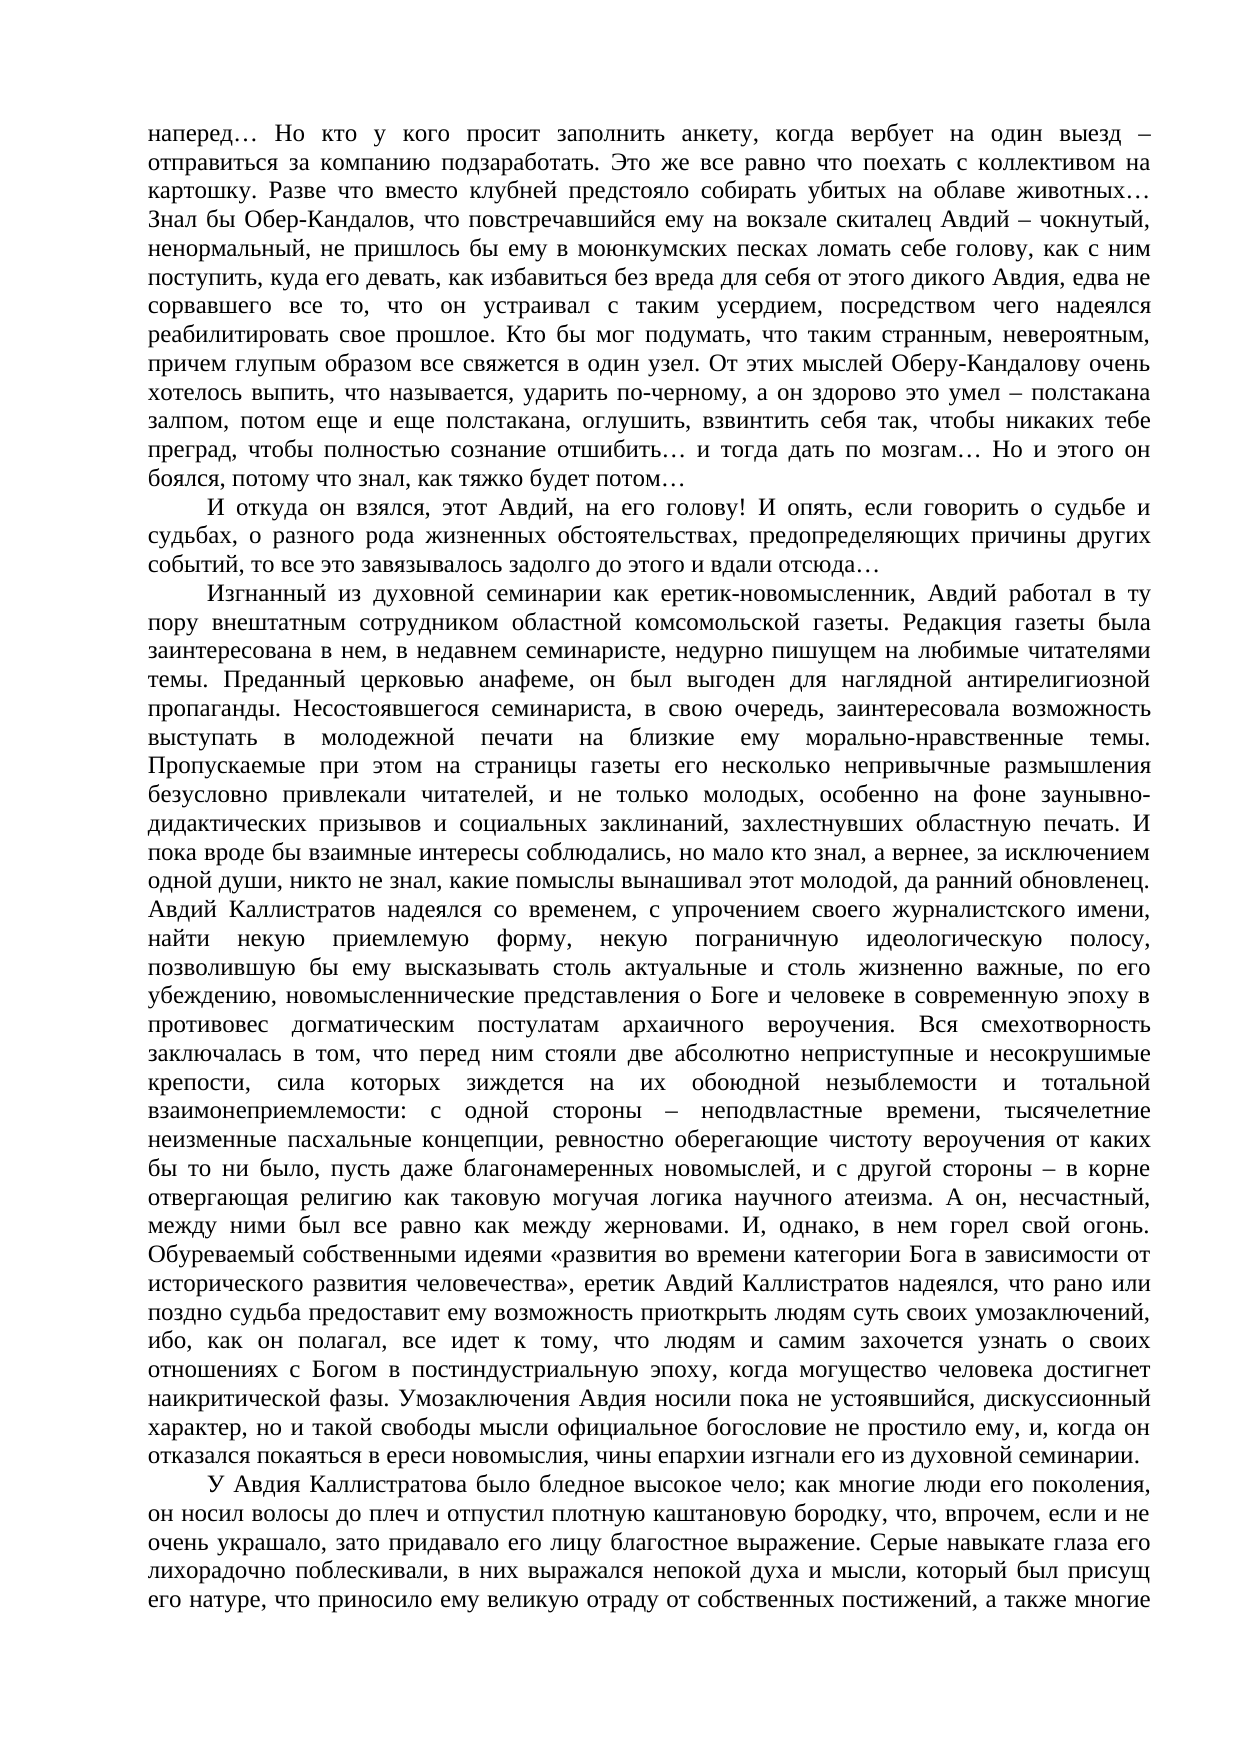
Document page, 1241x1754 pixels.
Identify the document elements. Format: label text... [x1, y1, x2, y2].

text Изгнанный из духовной семинарии как еретик-новомысленник, Авдий работал в ту пору внештатным сотрудником областной комсомольской газеты. Редакция газеты была заинтересована в нем, в недавнем семинаристе, недурно пишущем на любимые читателями темы. Преданный церковью анафеме, он был выгоден для наглядной антирелигиозной пропаганды. Несостоявшегося семинариста, в свою очередь, заинтересовала возможность выступать в молодежной печати на близкие ему морально-нравственные темы. Пропускаемые при этом на страницы газеты его несколько непривычные размышления безусловно привлекали читателей, и не только молодых, особенно на фоне заунывно-дидактических призывов и социальных заклинаний, захлестнувших областную печать. И пока вроде бы взаимные интересы соблюдались, но мало кто знал, а вернее, за исключением одной души, никто не знал, какие помыслы вынашивал этот молодой, да ранний обновленец. Авдий Каллистратов надеялся со временем, с упрочением своего журналистского имени, найти некую приемлемую форму, некую пограничную идеологическую полосу, позволившую бы ему высказывать столь актуальные и столь жизненно важные, по его убеждению, новомысленнические представления о Боге и человеке в современную эпоху в противовес догматическим постулатам архаичного вероучения. Вся смехотворность заключалась в том, что перед ним стояли две абсолютно неприступные и несокрушимые крепости, сила которых зиждется на их обоюдной незыблемости и тотальной взаимонеприемлемости: с одной стороны – неподвластные времени, тысячелетние неизменные пасхальные концепции, ревностно оберегающие чистоту вероучения от каких бы то ни было, пусть даже благонамеренных новомыслей, и с другой стороны – в корне отвергающая религию как таковую могучая логика научного атеизма. А он, несчастный, между ними был все равно как между жерновами. И, однако, в нем горел свой огонь. Обуреваемый собственными идеями «развития во времени категории Бога в зависимости от исторического развития человечества», еретик Авдий Каллистратов надеялся, что рано или поздно судьба предоставит ему возможность приоткрыть людям суть своих умозаключений, ибо, как он полагал, все идет к тому, что людям и самим захочется узнать о своих отношениях с Богом в постиндустриальную эпоху, когда могущество человека достигнет наикритической фазы. Умозаключения Авдия носили пока не устоявшийся, дискуссионный характер, но и такой свободы мысли официальное богословие не простило ему, и, когда он отказался покаяться в ереси новомыслия, чины епархии изгнали его из духовной семинарии. [148, 578, 1152, 1469]
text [148, 1469, 1152, 1613]
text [148, 118, 1152, 492]
text И откуда он взялся, этот Авдий, на его голову! И опять, если говорить о судьбе и судьбах, о разного рода жизненных обстоятельствах, предопределяющих причины других событий, то все это завязывалось задолго до этого и вдали отсюда… [148, 492, 1152, 578]
